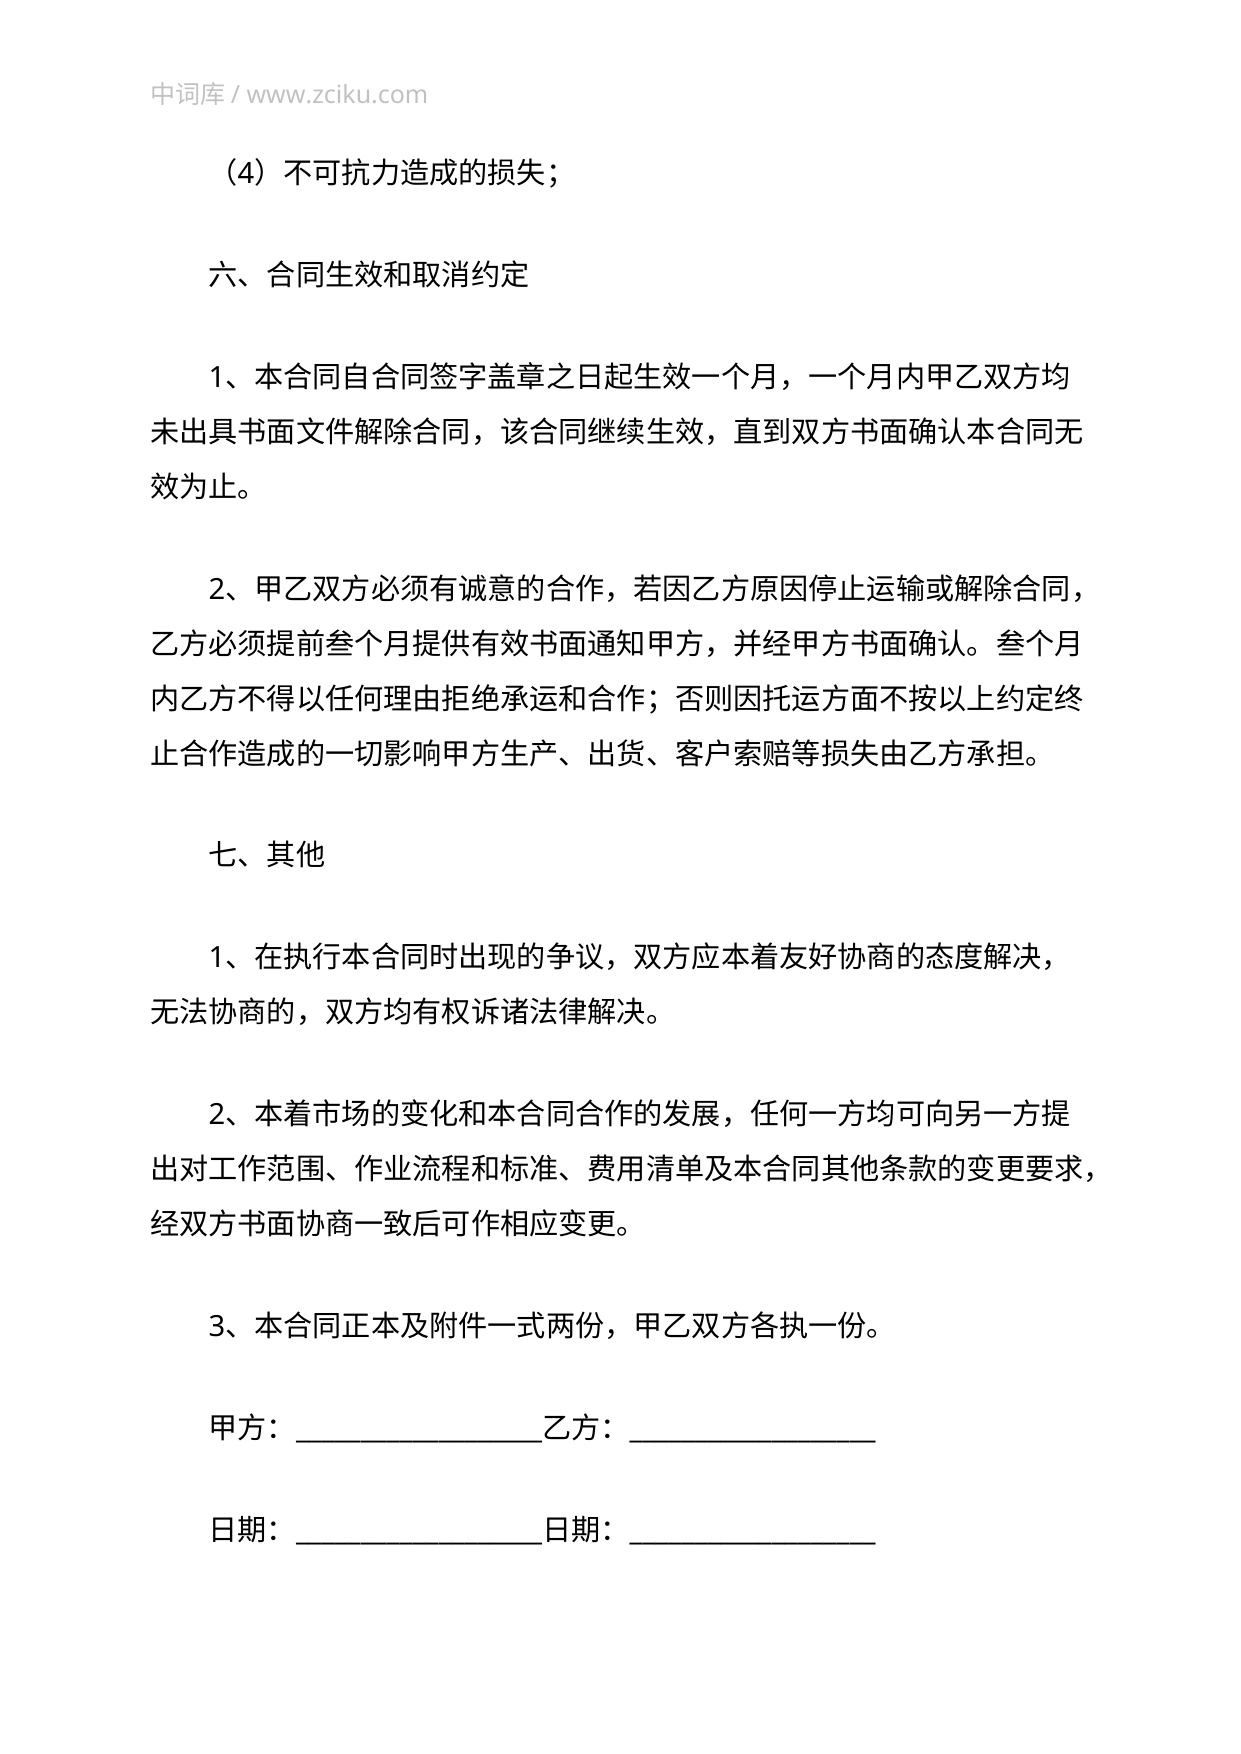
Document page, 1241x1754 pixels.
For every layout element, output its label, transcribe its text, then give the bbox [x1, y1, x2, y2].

text 1、在执行本合同时出现的争议，双方应本着友好协商的态度解决，无法协商的，双方均有权诉诸法律解决。 [150, 934, 1090, 1031]
text 3、本合同正本及附件一式两份，甲乙双方各执一份。 [150, 1302, 1090, 1344]
text （4）不可抗力造成的损失； [150, 150, 1090, 192]
text 甲方：___________________乙方：___________________ [150, 1404, 1090, 1447]
text 2、本着市场的变化和本合同合作的发展，任何一方均可向另一方提出对工作范围、作业流程和标准、费用清单及本合同其他条款的变更要求，经双方书面协商一致后可作相应变更。 [150, 1091, 1090, 1243]
text 日期：___________________日期：___________________ [150, 1506, 1090, 1548]
text 1、本合同自合同签字盖章之日起生效一个月，一个月内甲乙双方均未出具书面文件解除合同，该合同继续生效，直到双方书面确认本合同无效为止。 [150, 354, 1090, 506]
text 七、其他 [150, 832, 1090, 874]
text 2、甲乙双方必须有诚意的合作，若因乙方原因停止运输或解除合同，乙方必须提前叁个月提供有效书面通知甲方，并经甲方书面确认。叁个月内乙方不得以任何理由拒绝承运和合作；否则因托运方面不按以上约定终止合作造成的一切影响甲方生产、出货、客户索赔等损失由乙方承担。 [150, 565, 1090, 772]
text 六、合同生效和取消约定 [150, 252, 1090, 294]
